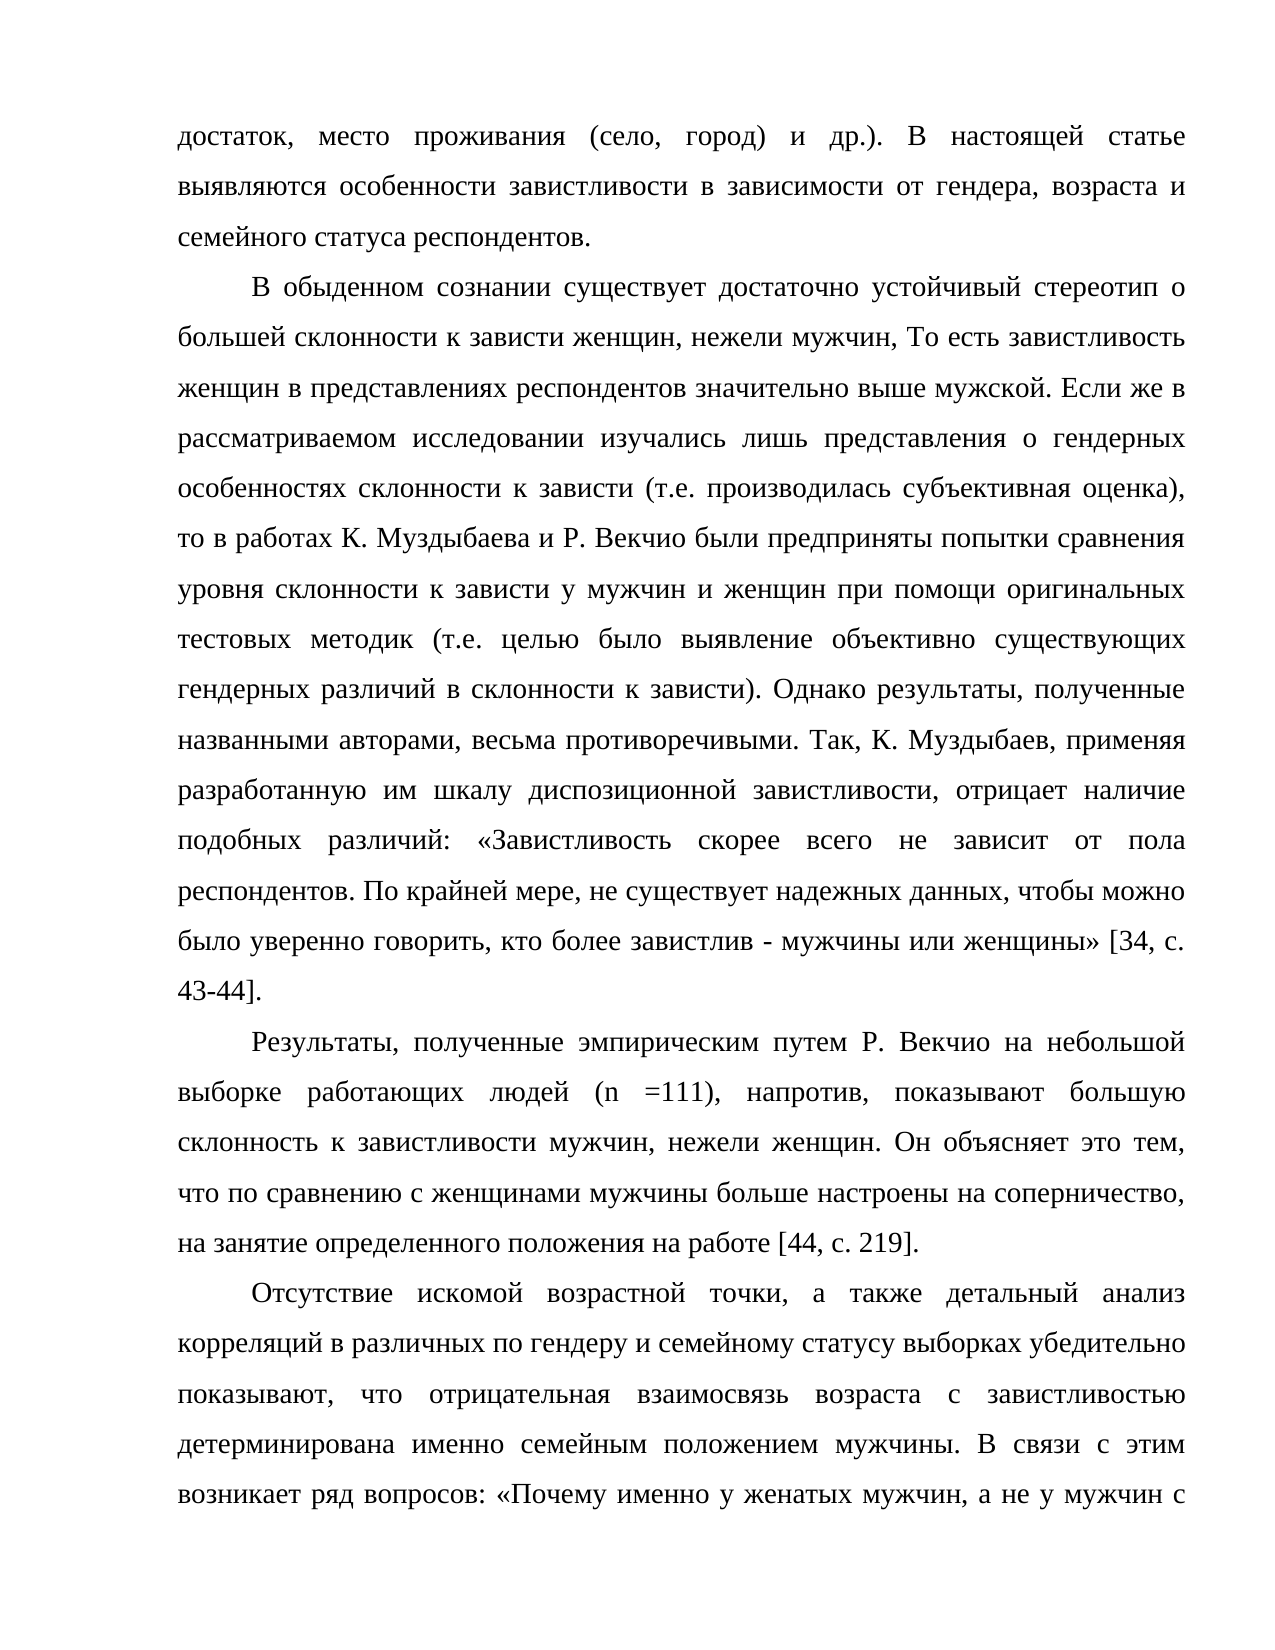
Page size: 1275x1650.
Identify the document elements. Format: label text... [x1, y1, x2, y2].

text В обыденном сознании существует достаточно устойчивый стереотип о большей склонности к зависти женщин, нежели мужчин, То есть завистливость женщин в представлениях респондентов значительно выше мужской. Если же в рассматриваемом исследовании изучались лишь представления о гендерных особенностях склонности к зависти (т.е. производилась субъективная оценка), то в работах К. Муздыбаева и Р. Векчио были предприняты попытки сравнения уровня склонности к зависти у мужчин и женщин при помощи оригинальных тестовых методик (т.е. целью было выявление объективно существующих гендерных различий в склонности к зависти). Однако результаты, полученные названными авторами, весьма противоречивыми. Так, К. Муздыбаев, применяя разработанную им шкалу диспозиционной завистливости, отрицает наличие подобных различий: «Завистливость скорее всего не зависит от пола респондентов. По крайней мере, не существует надежных данных, чтобы можно было уверенно говорить, кто более завистлив - мужчины или женщины» [34, с. 43-44]. [177, 269, 1186, 1007]
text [177, 1275, 1186, 1510]
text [177, 118, 1186, 252]
text Результаты, полученные эмпирическим путем Р. Векчио на небольшой выборке работающих людей (n =111), напротив, показывают большую склонность к завистливости мужчин, нежели женщин. Он объясняет это тем, что по сравнению с женщинами мужчины больше настроены на соперничество, на занятие определенного положения на работе [44, с. 219]. [177, 1024, 1186, 1258]
